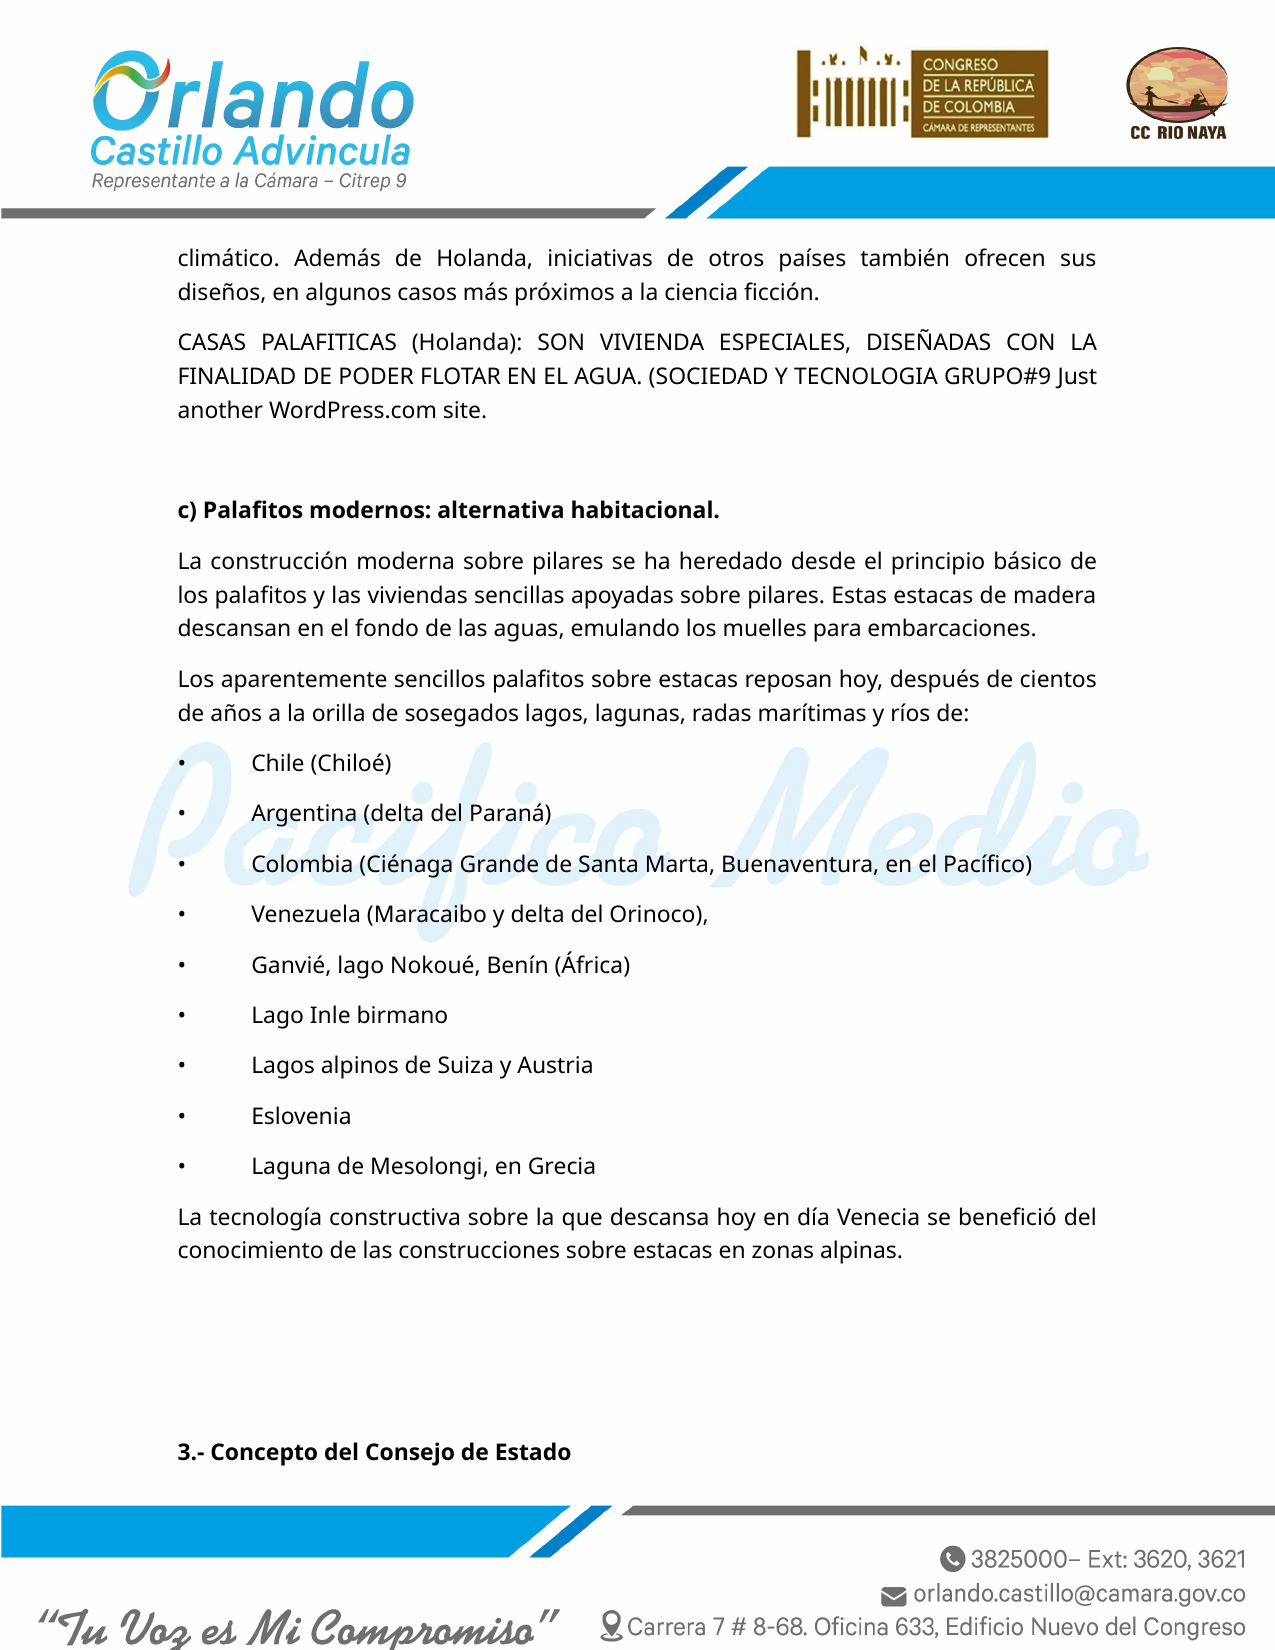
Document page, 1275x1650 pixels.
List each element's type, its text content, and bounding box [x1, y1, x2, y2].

text • Ganvié, lago Nokoué, Benín (África) [177, 948, 1098, 980]
text • Lago Inle birmano [177, 999, 1098, 1030]
text • Argentina (delta del Paraná) [177, 797, 1098, 828]
picture [1, 0, 1275, 1650]
text • Laguna de Mesolongi, en Grecia [177, 1150, 1098, 1181]
text Los aparentemente sencillos palafitos sobre estacas reposan hoy, después de cientos de años a la orilla de sosegados lagos, lagunas, radas marítimas y ríos de: [177, 663, 1098, 728]
text • Lagos alpinos de Suiza y Austria [177, 1049, 1098, 1081]
text • Chile (Chiloé) [177, 747, 1098, 778]
text • Colombia (Ciénaga Grande de Santa Marta, Buenaventura, en el Pacífico) [177, 848, 1098, 879]
text La tecnología constructiva sobre la que descansa hoy en día Venecia se benefició del conocimiento de las construcciones sobre estacas en zonas alpinas. [177, 1201, 1098, 1266]
text 3.- Concepto del Consejo de Estado [177, 1436, 1098, 1467]
text c) Palafitos modernos: alternativa habitacional. [177, 494, 1098, 526]
text • Venezuela (Maracaibo y delta del Orinoco), [177, 898, 1098, 929]
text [177, 242, 1098, 307]
text • Eslovenia [177, 1100, 1098, 1131]
text La construcción moderna sobre pilares se ha heredado desde el principio básico de los palafitos y las viviendas sencillas apoyadas sobre pilares. Estas estacas de madera descansan en el fondo de las aguas, emulando los muelles para embarcaciones. [177, 545, 1098, 643]
text CASAS PALAFITICAS (Holanda): SON VIVIENDA ESPECIALES, DISEÑADAS CON LA FINALIDAD DE PODER FLOTAR EN EL AGUA. (SOCIEDAD Y TECNOLOGIA GRUPO#9 Just another WordPress.com site. [177, 326, 1098, 425]
